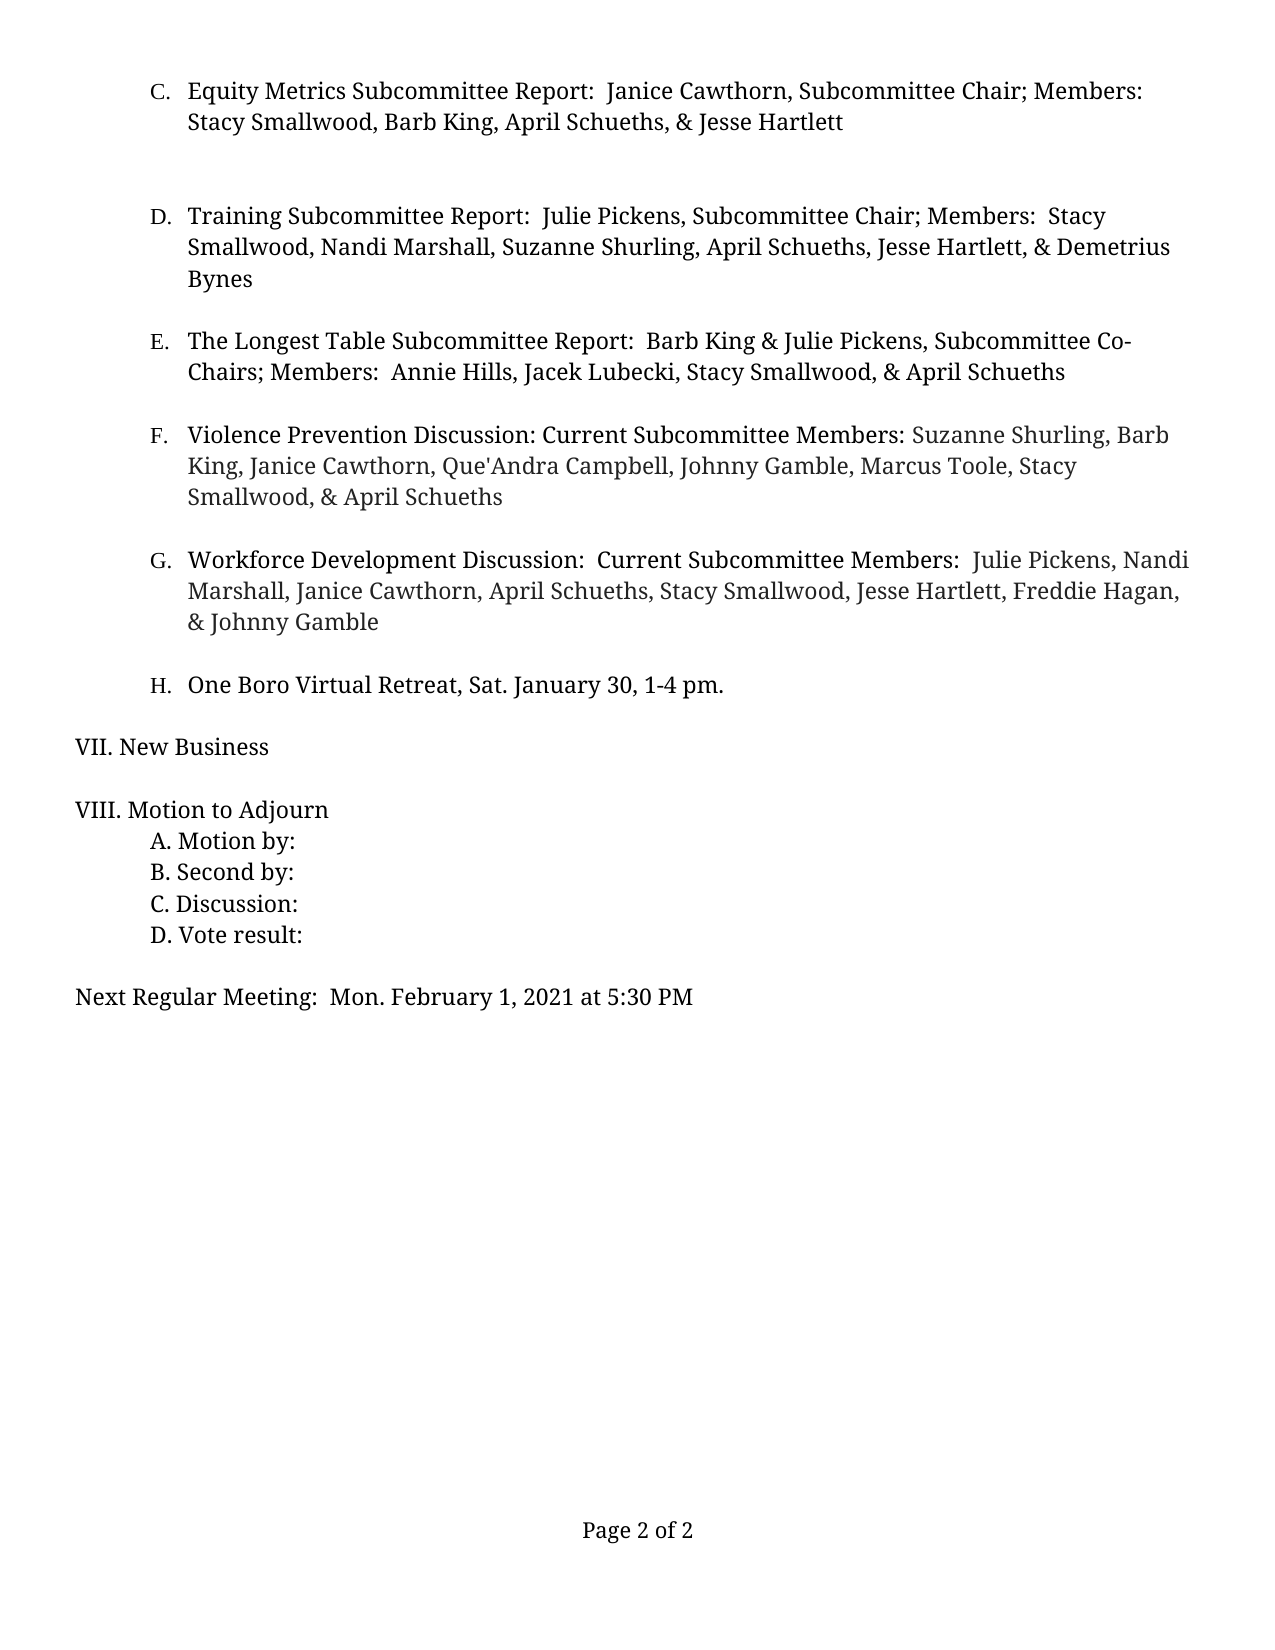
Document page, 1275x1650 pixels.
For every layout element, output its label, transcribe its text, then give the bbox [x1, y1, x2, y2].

list The Longest Table Subcommittee Report: Barb King & Julie Pickens, Subcommittee Co-Chairs; Members: Annie Hills, Jacek Lubecki, Stacy Smallwood, & April Schueths [150, 325, 1200, 387]
text VIII. Motion to Adjourn [75, 794, 1200, 825]
list Equity Metrics Subcommittee Report: Janice Cawthorn, Subcommittee Chair; Members: Stacy Smallwood, Barb King, April Schueths, & Jesse Hartlett [150, 75, 1200, 137]
list Training Subcommittee Report: Julie Pickens, Subcommittee Chair; Members: Stacy Smallwood, Nandi Marshall, Suzanne Shurling, April Schueths, Jesse Hartlett, & Demetrius Bynes [150, 200, 1200, 294]
list One Boro Virtual Retreat, Sat. January 30, 1-4 pm. [150, 669, 1200, 700]
text A. Motion by: [75, 825, 1200, 856]
text C. Discussion: [75, 887, 1200, 919]
text Next Regular Meeting: Mon. February 1, 2021 at 5:30 PM [75, 981, 1200, 1012]
list Violence Prevention Discussion: Current Subcommittee Members: Suzanne Shurling, Barb King, Janice Cawthorn, Que'Andra Campbell, Johnny Gamble, Marcus Toole, Stacy Smallwood, & April Schueths [150, 419, 912, 512]
list Violence Prevention Discussion: Current Subcommittee Members: Suzanne Shurling, Barb King, Janice Cawthorn, Que'Andra Campbell, Johnny Gamble, Marcus Toole, Stacy Smallwood, & April Schueths [503, 419, 1200, 512]
text D. Vote result: [75, 919, 1200, 950]
text B. Second by: [75, 856, 1200, 887]
text VII. New Business [75, 731, 1200, 762]
list Workforce Development Discussion: Current Subcommittee Members: Julie Pickens, Nandi Marshall, Janice Cawthorn, April Schueths, Stacy Smallwood, Jesse Hartlett, Freddie Hagan, & Johnny Gamble [379, 544, 1200, 637]
list Workforce Development Discussion: Current Subcommittee Members: Julie Pickens, Nandi Marshall, Janice Cawthorn, April Schueths, Stacy Smallwood, Jesse Hartlett, Freddie Hagan, & Johnny Gamble [150, 544, 973, 637]
